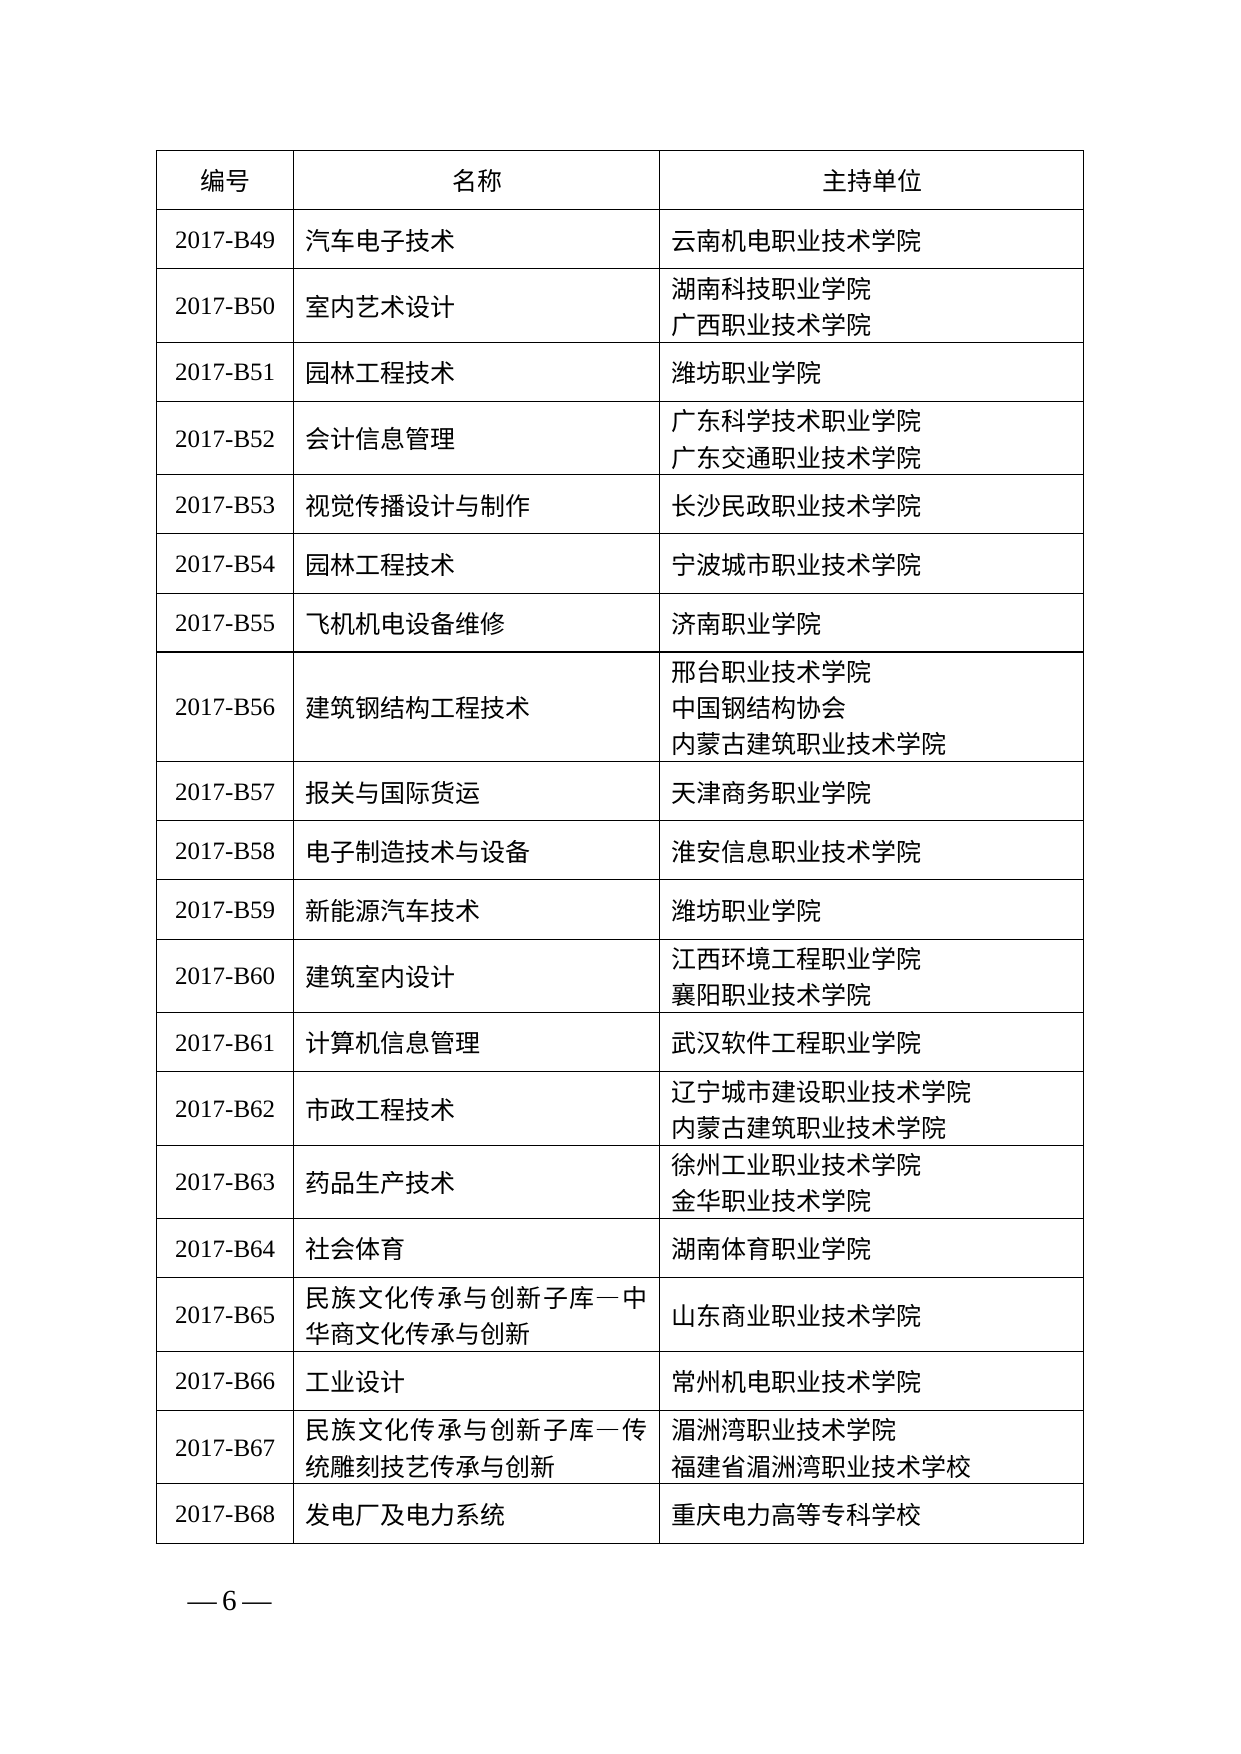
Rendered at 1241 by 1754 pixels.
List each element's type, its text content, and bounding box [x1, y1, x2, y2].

table_cell 室内艺术设计 [294, 269, 659, 342]
table_cell 2017-B59 [157, 880, 293, 938]
table_cell 湖南科技职业学院 广西职业技术学院 [660, 269, 1083, 342]
table_cell 2017-B49 [157, 210, 293, 268]
table_cell 工业设计 [294, 1352, 659, 1410]
table_cell 宁波城市职业技术学院 [660, 534, 1083, 592]
table_cell 潍坊职业学院 [660, 880, 1083, 938]
table_cell 2017-B53 [157, 475, 293, 533]
table_cell 2017-B68 [157, 1484, 293, 1542]
table_cell 湖南体育职业学院 [660, 1219, 1083, 1277]
table_cell 发电厂及电力系统 [294, 1484, 659, 1542]
table_cell 新能源汽车技术 [294, 880, 659, 938]
table_cell 社会体育 [294, 1219, 659, 1277]
table_cell 计算机信息管理 [294, 1013, 659, 1071]
table_cell 2017-B50 [157, 269, 293, 342]
table_cell 2017-B67 [157, 1411, 293, 1483]
table_cell 飞机机电设备维修 [294, 594, 659, 651]
table_cell 济南职业学院 [660, 594, 1083, 651]
table_cell 2017-B55 [157, 594, 293, 651]
table_cell 建筑室内设计 [294, 940, 659, 1012]
table_cell 2017-B51 [157, 343, 293, 401]
table_cell 徐州工业职业技术学院 金华职业技术学院 [660, 1146, 1083, 1218]
table_cell 广东科学技术职业学院 广东交通职业技术学院 [660, 402, 1083, 474]
table_cell 2017-B57 [157, 762, 293, 820]
table_cell 2017-B65 [157, 1278, 293, 1351]
table_cell 重庆电力高等专科学校 [660, 1484, 1083, 1542]
table_cell 2017-B66 [157, 1352, 293, 1410]
table_header 编号 [157, 151, 293, 209]
table_cell 园林工程技术 [294, 343, 659, 401]
table_cell 市政工程技术 [294, 1072, 659, 1144]
table_cell 民族文化传承与创新子库—传统雕刻技艺传承与创新 [294, 1411, 659, 1483]
table_cell 2017-B58 [157, 821, 293, 879]
table_cell 药品生产技术 [294, 1146, 659, 1218]
table_cell 电子制造技术与设备 [294, 821, 659, 879]
table_cell 山东商业职业技术学院 [660, 1278, 1083, 1351]
table_cell 长沙民政职业技术学院 [660, 475, 1083, 533]
table_header 名称 [294, 151, 659, 209]
table_cell 天津商务职业学院 [660, 762, 1083, 820]
table_cell 常州机电职业技术学院 [660, 1352, 1083, 1410]
table_cell 民族文化传承与创新子库—中华商文化传承与创新 [294, 1278, 659, 1351]
table_cell 2017-B61 [157, 1013, 293, 1071]
table_header 主持单位 [660, 151, 1083, 209]
table_cell 江西环境工程职业学院 襄阳职业技术学院 [660, 940, 1083, 1012]
table_cell 2017-B63 [157, 1146, 293, 1218]
table_cell 2017-B64 [157, 1219, 293, 1277]
table_cell 园林工程技术 [294, 534, 659, 592]
table_cell 报关与国际货运 [294, 762, 659, 820]
table_cell 视觉传播设计与制作 [294, 475, 659, 533]
table_cell 邢台职业技术学院 中国钢结构协会 内蒙古建筑职业技术学院 [660, 653, 1083, 761]
table_cell 潍坊职业学院 [660, 343, 1083, 401]
table_cell 2017-B54 [157, 534, 293, 592]
table_cell 2017-B52 [157, 402, 293, 474]
table_cell 湄洲湾职业技术学院 福建省湄洲湾职业技术学校 [660, 1411, 1083, 1483]
table_cell 云南机电职业技术学院 [660, 210, 1083, 268]
table_cell 会计信息管理 [294, 402, 659, 474]
table_cell 2017-B56 [157, 653, 293, 761]
table_cell 汽车电子技术 [294, 210, 659, 268]
table_cell 建筑钢结构工程技术 [294, 653, 659, 761]
table_cell 辽宁城市建设职业技术学院 内蒙古建筑职业技术学院 [660, 1072, 1083, 1144]
table_cell 武汉软件工程职业学院 [660, 1013, 1083, 1071]
table_cell 2017-B62 [157, 1072, 293, 1144]
table_cell 2017-B60 [157, 940, 293, 1012]
table_cell 淮安信息职业技术学院 [660, 821, 1083, 879]
